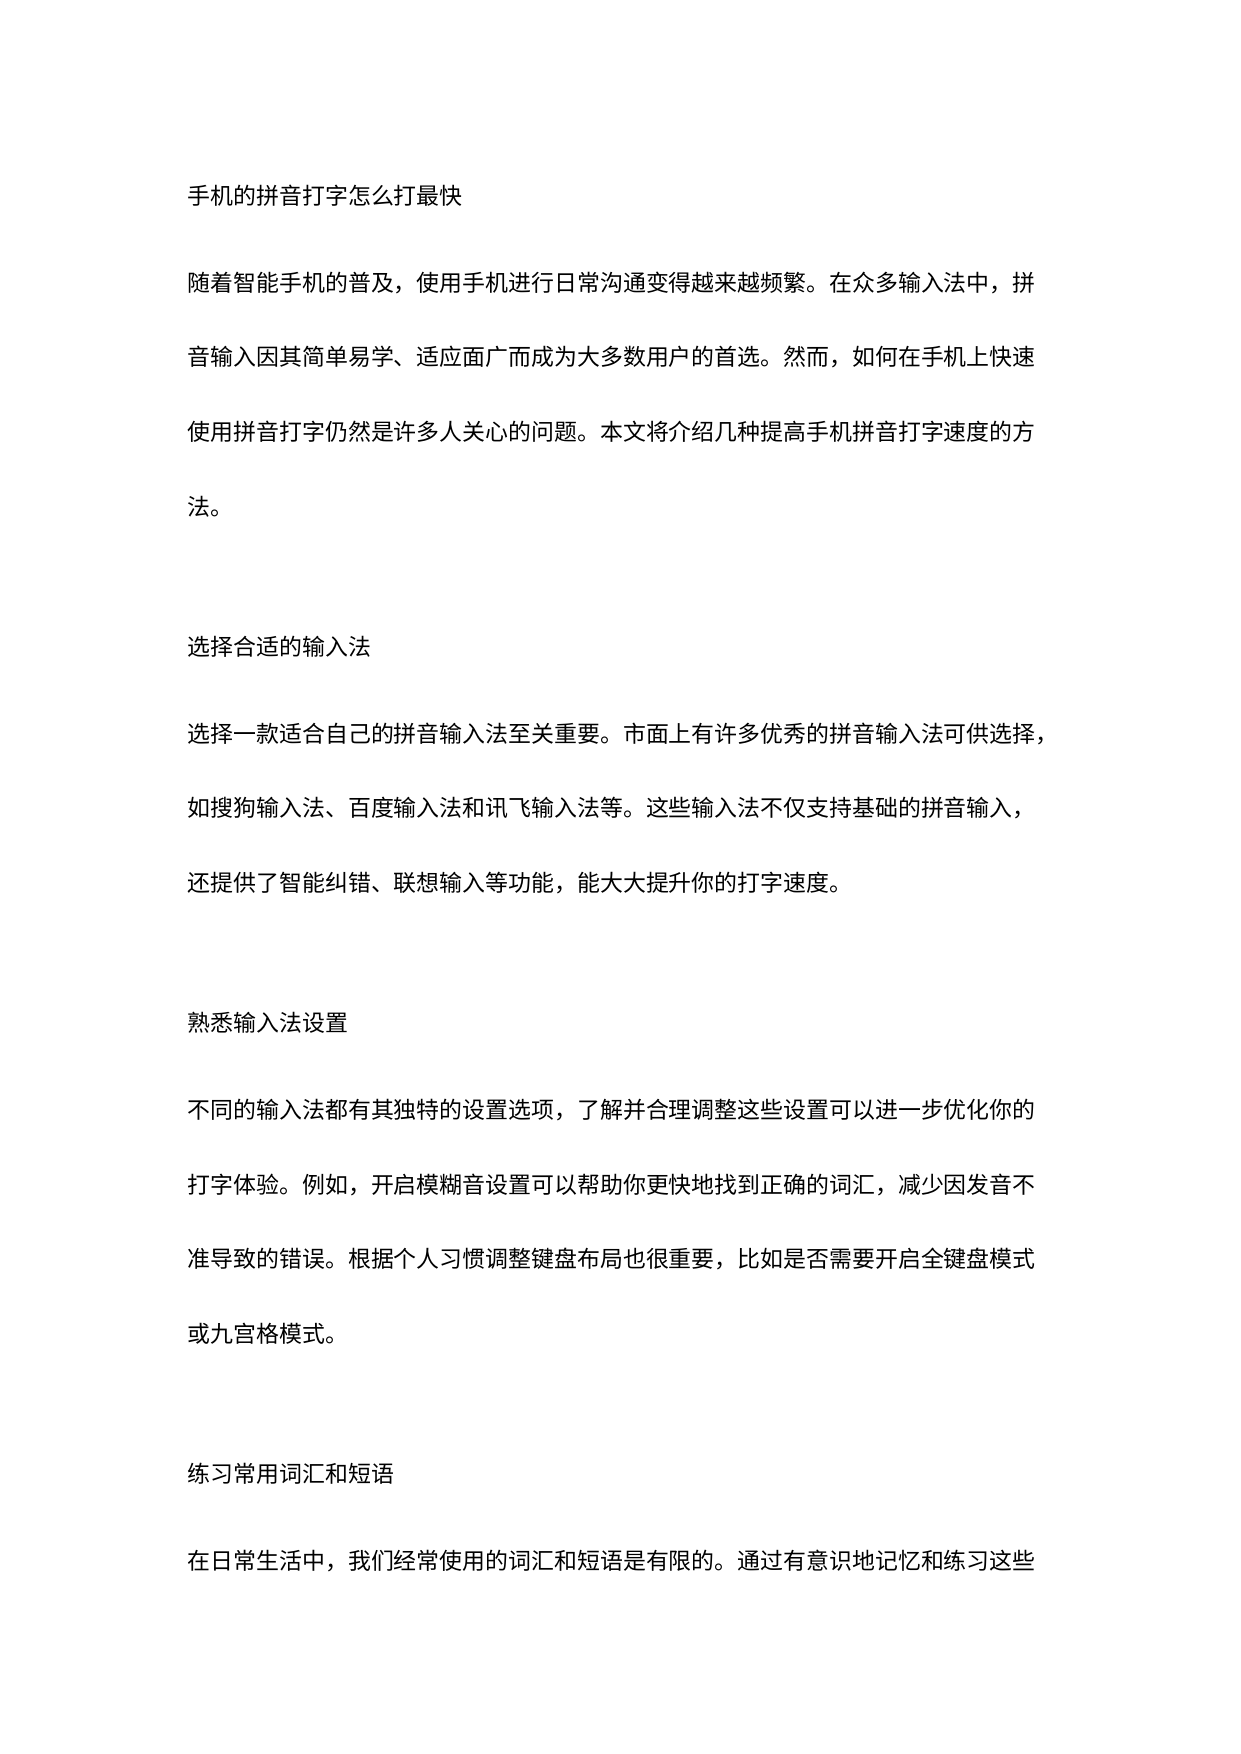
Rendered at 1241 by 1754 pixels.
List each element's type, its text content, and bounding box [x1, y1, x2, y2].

text 练习常用词汇和短语 [187, 1440, 1053, 1505]
text 选择一款适合自己的拼音输入法至关重要。市面上有许多优秀的拼音输入法可供选择，如搜狗输入法、百度输入法和讯飞输入法等。这些输入法不仅支持基础的拼音输入，还提供了智能纠错、联想输入等功能，能大大提升你的打字速度。 [187, 699, 1053, 914]
text 手机的拼音打字怎么打最快 [187, 162, 1053, 227]
text 随着智能手机的普及，使用手机进行日常沟通变得越来越频繁。在众多输入法中，拼音输入因其简单易学、适应面广而成为大多数用户的首选。然而，如何在手机上快速使用拼音打字仍然是许多人关心的问题。本文将介绍几种提高手机拼音打字速度的方法。 [187, 248, 1053, 538]
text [187, 1527, 1053, 1592]
text 不同的输入法都有其独特的设置选项，了解并合理调整这些设置可以进一步优化你的打字体验。例如，开启模糊音设置可以帮助你更快地找到正确的词汇，减少因发音不准导致的错误。根据个人习惯调整键盘布局也很重要，比如是否需要开启全键盘模式或九宫格模式。 [187, 1076, 1053, 1365]
text 选择合适的输入法 [187, 613, 1053, 678]
text 熟悉输入法设置 [187, 989, 1053, 1054]
